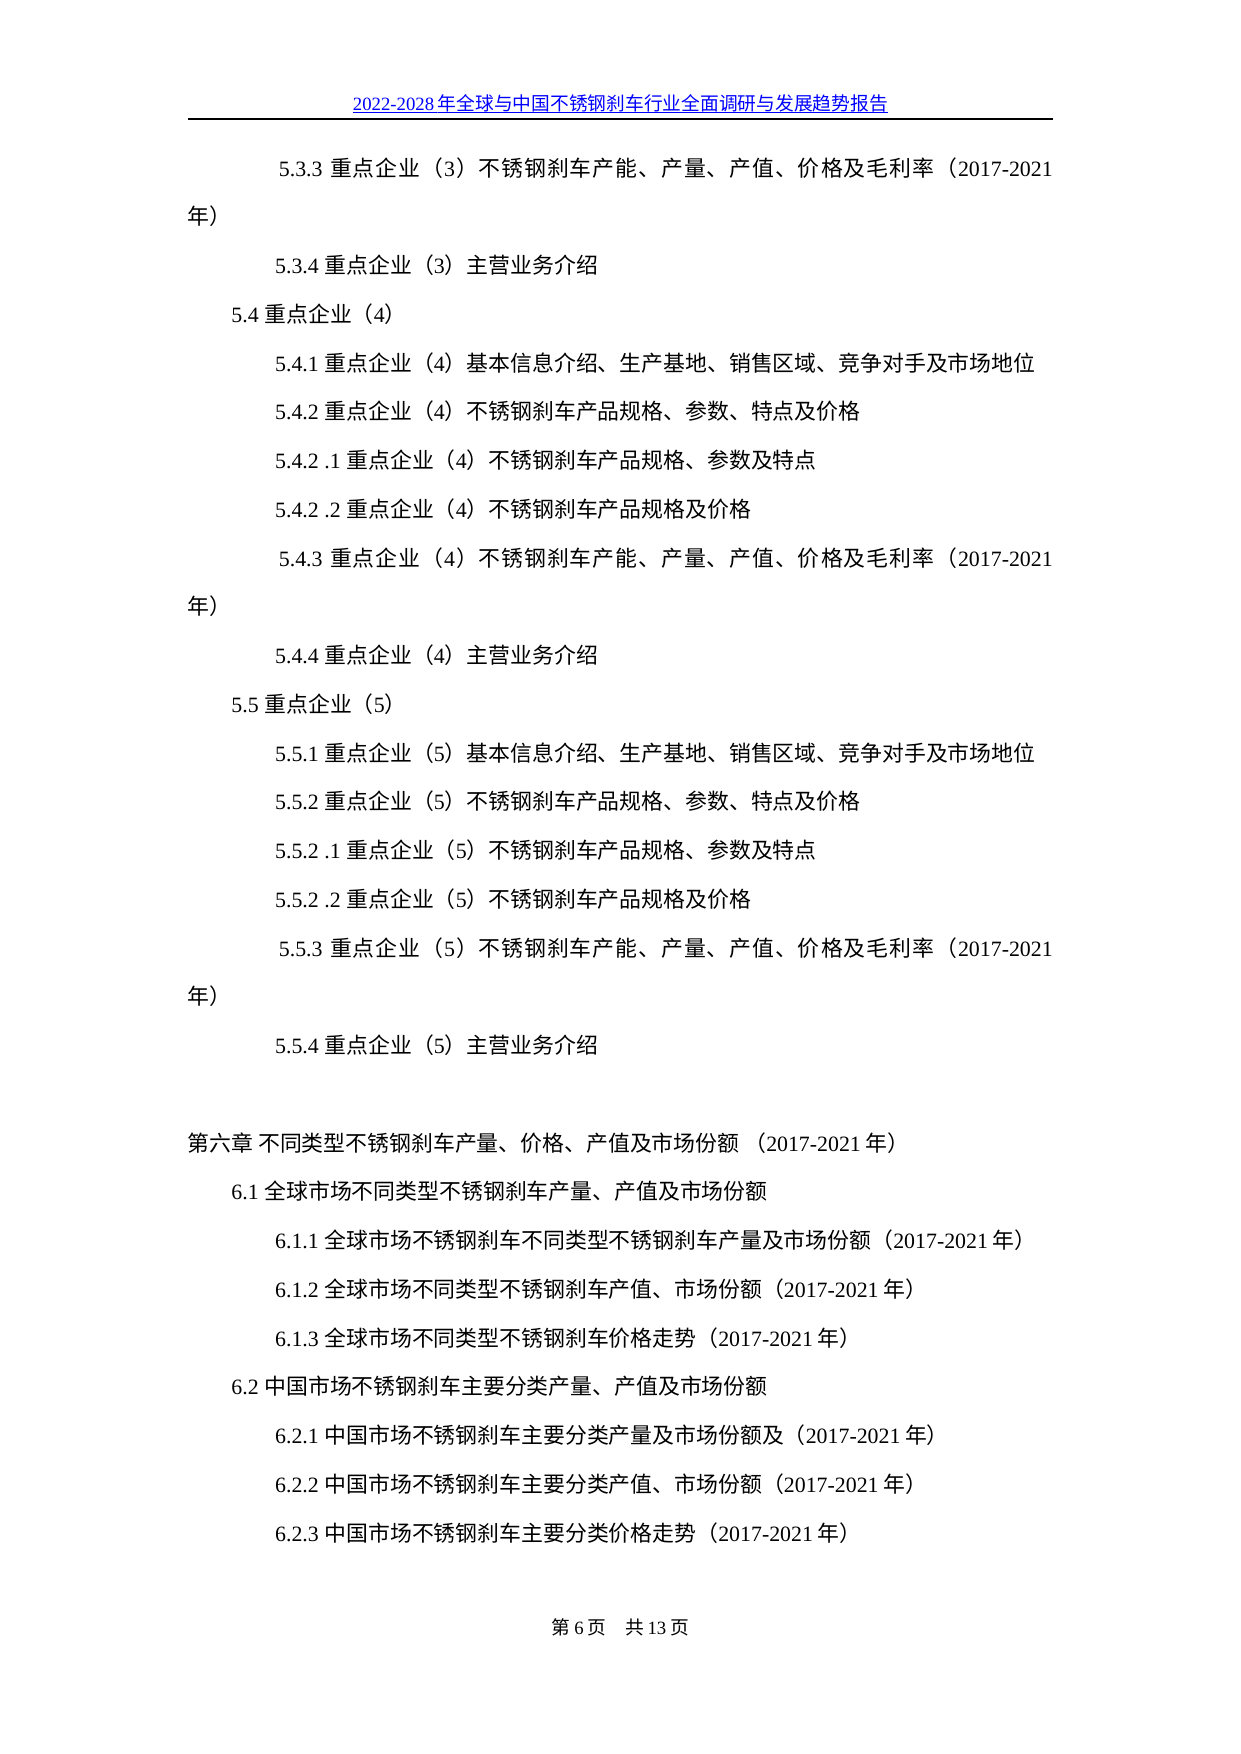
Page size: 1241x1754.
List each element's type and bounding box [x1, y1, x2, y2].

text [187, 150, 1053, 1548]
